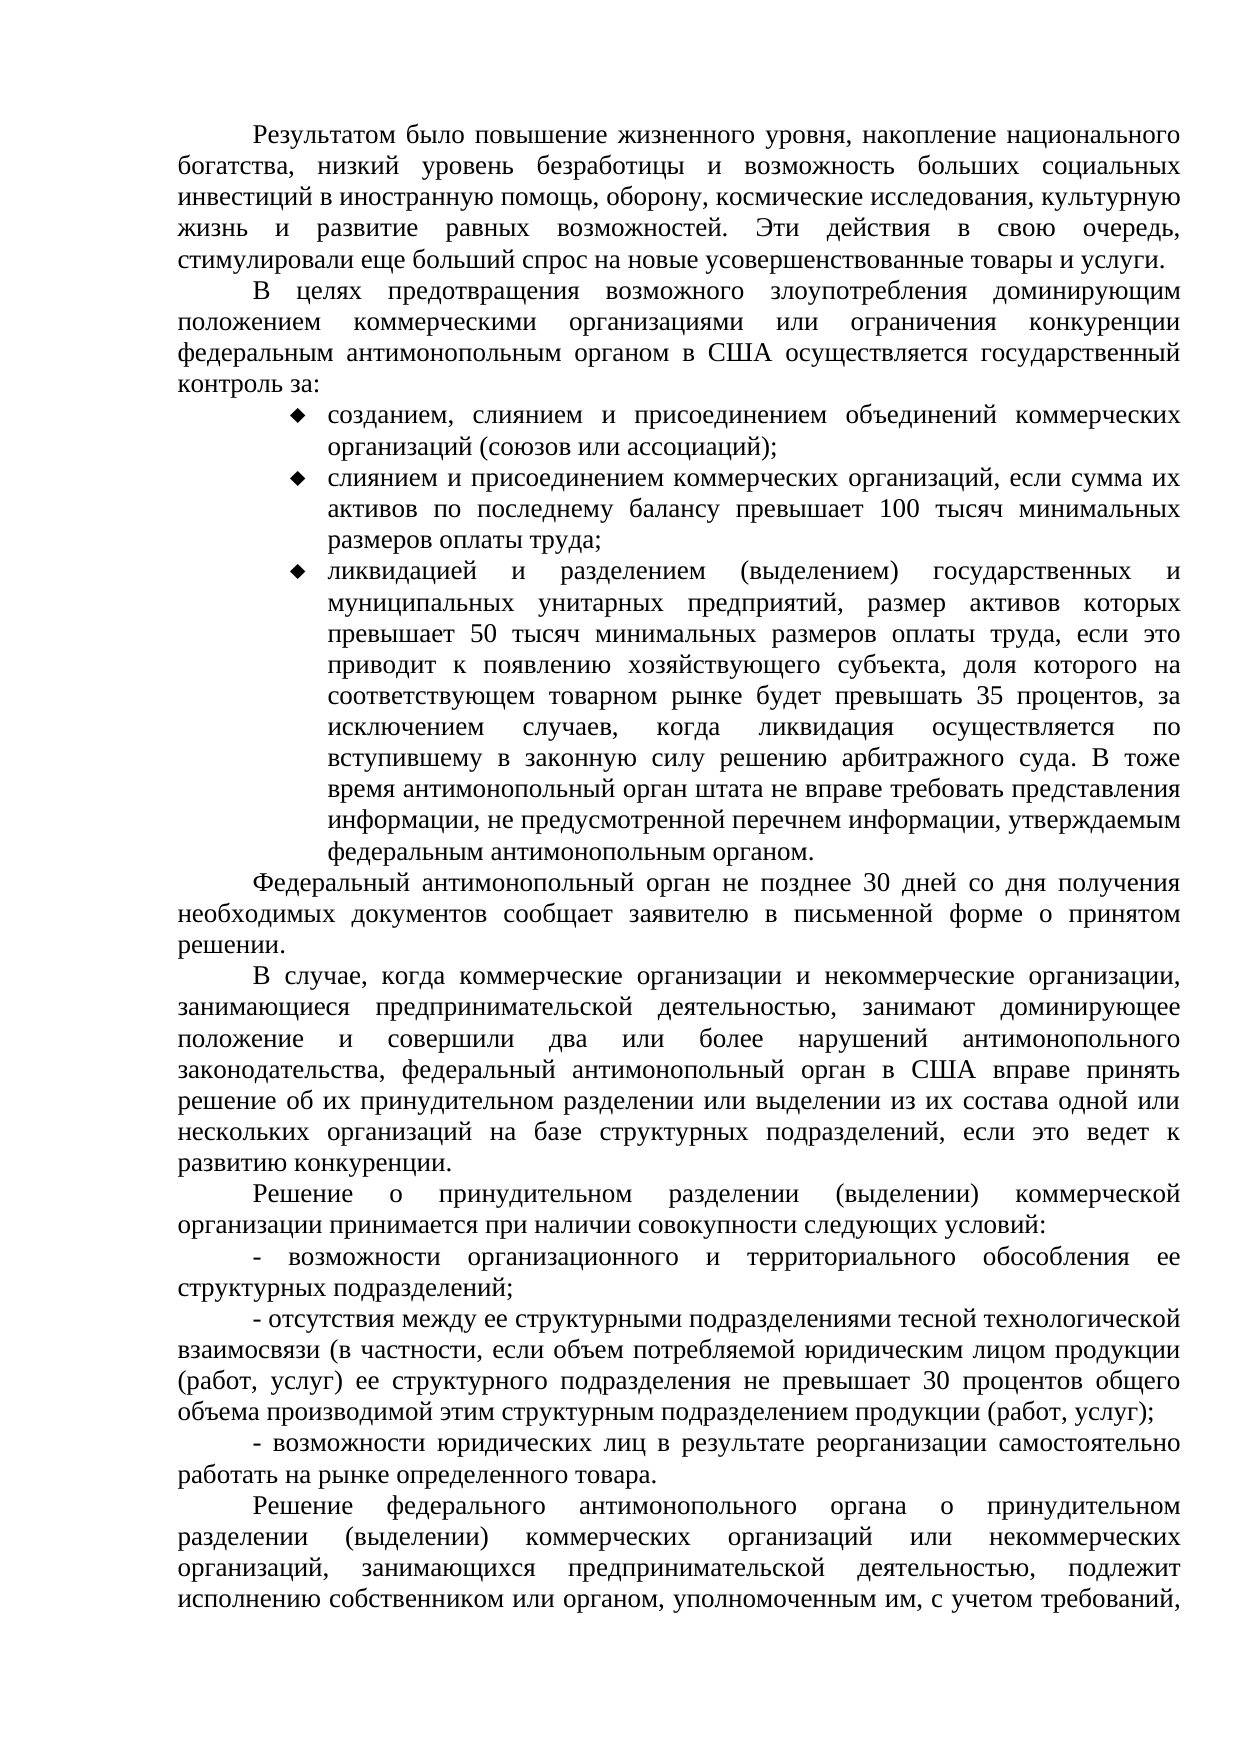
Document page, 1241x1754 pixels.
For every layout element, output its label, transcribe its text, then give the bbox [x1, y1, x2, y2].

text - отсутствия между ее структурными подразделениями тесной технологической взаимосвязи (в частности, если объем потребляемой юридическим лицом продукции (работ, услуг) ее структурного подразделения не превышает 30 процентов общего объема производимой этим структурным подразделением продукции (работ, услуг); [177, 1302, 1182, 1427]
text - возможности юридических лиц в результате реорганизации самостоятельно работать на рынке определенного товара. [177, 1427, 1182, 1489]
text В случае, когда коммерческие организации и некоммерческие организации, занимающиеся предпринимательской деятельностью, занимают доминирующее положение и совершили два или более нарушений антимонопольного законодательства, федеральный антимонопольный орган в США вправе принять решение об их принудительном разделении или выделении из их состава одной или нескольких организаций на базе структурных подразделений, если это ведет к развитию конкуренции. [177, 959, 1182, 1177]
text - возможности организационного и территориального обособления ее структурных подразделений; [177, 1240, 1182, 1302]
list созданием, слиянием и присоединением объединений коммерческих организаций (союзов или ассоциаций); [290, 398, 1182, 461]
text В целях предотвращения возможного злоупотребления доминирующим положением коммерческими организациями или ограничения конкуренции федеральным антимонопольным органом в США осуществляется государственный контроль за: [177, 274, 1182, 398]
text Федеральный антимонопольный орган не позднее 30 дней со дня получения необходимых документов сообщает заявителю в письменной форме о принятом решении. [177, 866, 1182, 959]
list слиянием и присоединением коммерческих организаций, если сумма их активов по последнему балансу превышает 100 тысяч минимальных размеров оплаты труда; [290, 461, 1182, 554]
text Результатом было повышение жизненного уровня, накопление национального богатства, низкий уровень безработицы и возможность больших социальных инвестиций в иностранную помощь, оборону, космические исследования, культурную жизнь и развитие равных возможностей. Эти действия в свою очередь, стимулировали еще больший спрос на новые усовершенствованные товары и услуги. [177, 118, 1182, 274]
list ликвидацией и разделением (выделением) государственных и муниципальных унитарных предприятий, размер активов которых превышает 50 тысяч минимальных размеров оплаты труда, если это приводит к появлению хозяйствующего субъекта, доля которого на соответствующем товарном рынке будет превышать 35 процентов, за исключением случаев, когда ликвидация осуществляется по вступившему в законную силу решению арбитражного суда. В тоже время антимонопольный орган штата не вправе требовать представления информации, не предусмотренной перечнем информации, утверждаемым федеральным антимонопольным органом. [290, 554, 1182, 866]
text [177, 1489, 1182, 1613]
text Решение о принудительном разделении (выделении) коммерческой организации принимается при наличии совокупности следующих условий: [177, 1177, 1182, 1240]
